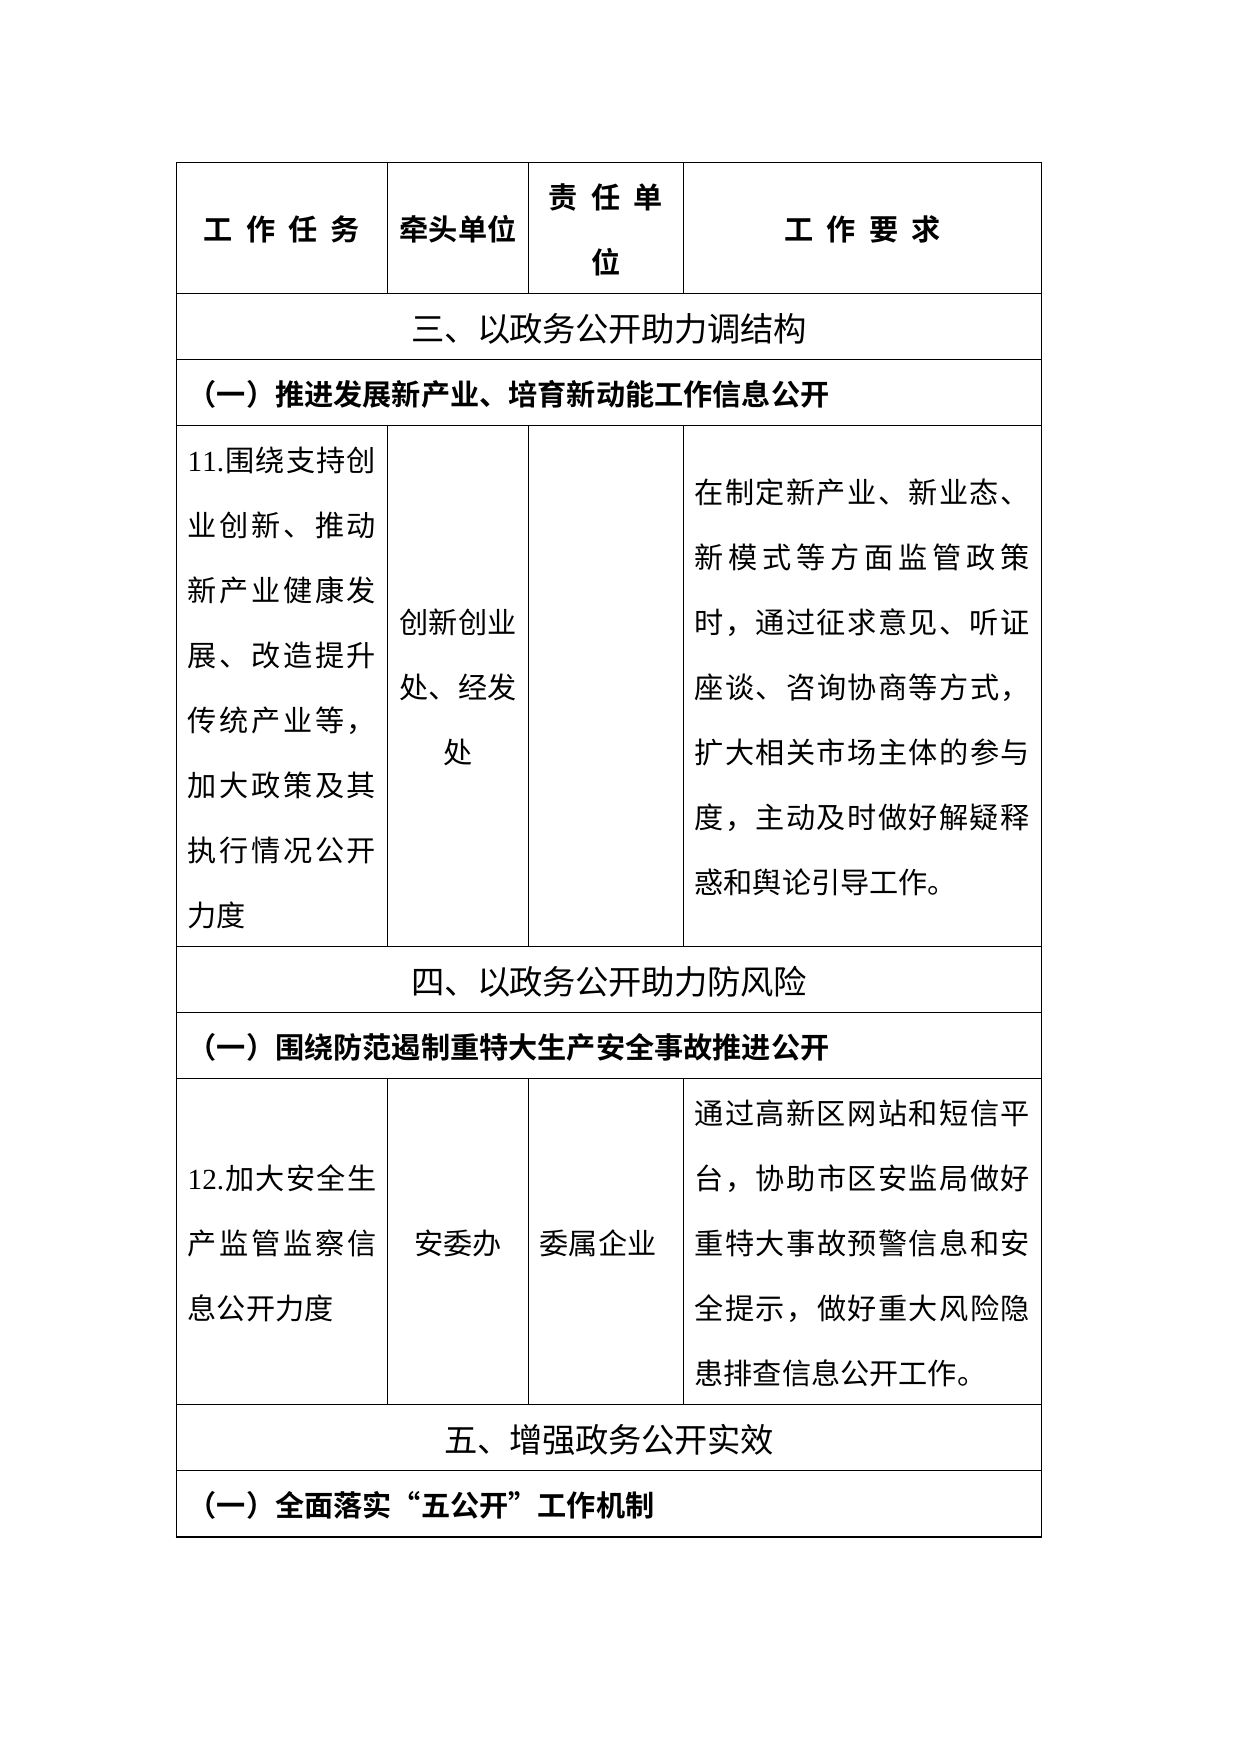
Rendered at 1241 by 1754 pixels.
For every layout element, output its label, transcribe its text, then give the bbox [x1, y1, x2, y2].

table_cell （一）全面落实“五公开”工作机制 [177, 1471, 1041, 1536]
table_cell 四、以政务公开助力防风险 [177, 947, 1041, 1012]
table_header 工 作 要 求 [684, 163, 1041, 293]
table_cell （一）围绕防范遏制重特大生产安全事故推进公开 [177, 1013, 1041, 1078]
table_header 责 任 单 位 [529, 163, 683, 293]
table_cell 三、以政务公开助力调结构 [177, 294, 1041, 359]
table_cell （一）推进发展新产业、培育新动能工作信息公开 [177, 360, 1041, 425]
table_cell 委属企业 [529, 1079, 683, 1404]
table_cell 11.围绕支持创业创新、推动新产业健康发展、改造提升传统产业等，加大政策及其执行情况公开力度 [177, 426, 387, 946]
table_cell 安委办 [388, 1079, 528, 1404]
table_cell 创新创业处、经发处 [388, 426, 528, 946]
table_cell 五、增强政务公开实效 [177, 1405, 1041, 1470]
table_header 工 作 任 务 [177, 163, 387, 293]
table_cell 通过高新区网站和短信平台，协助市区安监局做好重特大事故预警信息和安全提示，做好重大风险隐患排查信息公开工作。 [684, 1079, 1041, 1404]
table_cell 12.加大安全生产监管监察信息公开力度 [177, 1079, 387, 1404]
table_cell 在制定新产业、新业态、新模式等方面监管政策时，通过征求意见、听证座谈、咨询协商等方式，扩大相关市场主体的参与度，主动及时做好解疑释惑和舆论引导工作。 [684, 426, 1041, 946]
table_header 牵头单位 [388, 163, 528, 293]
table_cell [529, 426, 683, 946]
